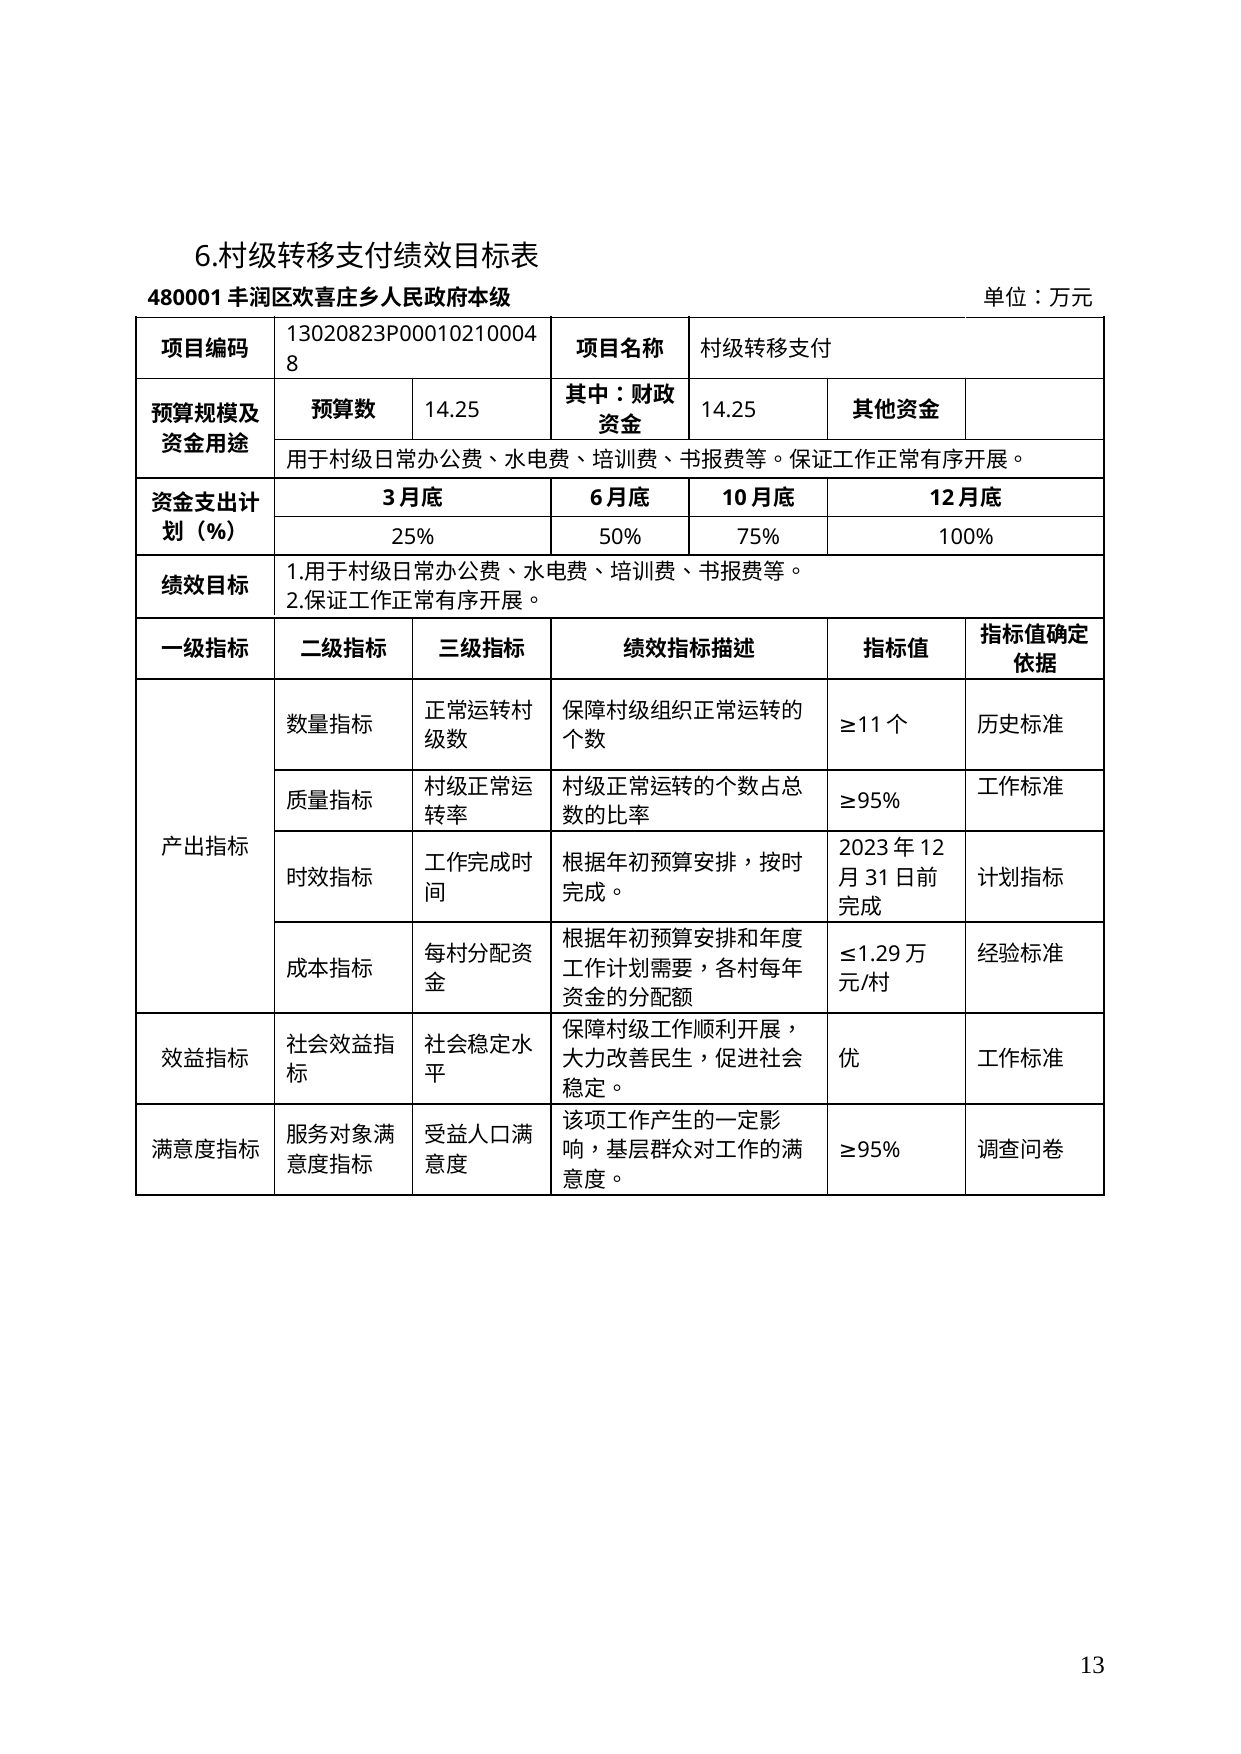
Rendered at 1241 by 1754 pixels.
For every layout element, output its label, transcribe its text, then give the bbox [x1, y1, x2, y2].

table_cell 时效指标 [275, 832, 412, 921]
table_cell 工作标准 [966, 1014, 1103, 1103]
table_cell 满意度指标 [137, 1105, 274, 1194]
table_cell 保障村级工作顺利开展，大力改善民生，促进社会稳定。 [552, 1014, 827, 1103]
table_cell 村级转移支付 [690, 318, 1103, 378]
table_cell 调查问卷 [966, 1105, 1103, 1194]
table_cell 历史标准 [966, 680, 1103, 769]
table_cell 50% [552, 517, 688, 554]
table_cell 100% [828, 517, 1103, 554]
table_cell ≥95% [828, 1105, 965, 1194]
table_cell 工作完成时间 [413, 832, 550, 921]
table_cell 3月底 [275, 479, 550, 516]
table_cell ≥11个 [828, 680, 965, 769]
table_cell 保障村级组织正常运转的个数 [552, 680, 827, 769]
table_header 指标值 [828, 619, 965, 678]
table_cell ≤1.29万元/村 [828, 923, 965, 1012]
table_cell 6月底 [552, 479, 688, 516]
table_cell 社会效益指标 [275, 1014, 412, 1103]
table_cell 每村分配资金 [413, 923, 550, 1012]
table_cell 优 [828, 1014, 965, 1103]
table_cell 10月底 [690, 479, 827, 516]
table_cell 村级正常运转率 [413, 771, 550, 830]
table_cell 质量指标 [275, 771, 412, 830]
text 6.村级转移支付绩效目标表 [136, 235, 1104, 275]
table_cell 1.用于村级日常办公费、水电费、培训费、书报费等。 2.保证工作正常有序开展。 [275, 556, 1103, 615]
table_cell 计划指标 [966, 832, 1103, 921]
table_header 480001丰润区欢喜庄乡人民政府本级 [137, 277, 965, 316]
table_cell 绩效目标 [137, 556, 274, 615]
table_cell 成本指标 [275, 923, 412, 1012]
table_header 一级指标 [137, 619, 274, 678]
table_cell 14.25 [690, 379, 827, 439]
table_header 指标值确定依据 [966, 619, 1103, 678]
table_cell ≥95% [828, 771, 965, 830]
table_cell 其中：财政 资金 [552, 379, 688, 439]
table_cell 25% [275, 517, 550, 554]
table_cell 正常运转村级数 [413, 680, 550, 769]
table_cell [966, 379, 1103, 439]
table_cell 服务对象满意度指标 [275, 1105, 412, 1194]
table_cell 根据年初预算安排和年度工作计划需要，各村每年资金的分配额 [552, 923, 827, 1012]
table_header 二级指标 [275, 619, 412, 678]
table_cell 社会稳定水平 [413, 1014, 550, 1103]
table_cell 75% [690, 517, 827, 554]
table_cell 受益人口满意度 [413, 1105, 550, 1194]
table_cell 项目名称 [552, 318, 688, 378]
table_header 单位：万元 [966, 277, 1103, 316]
table_cell 资金支出计划（%） [137, 479, 274, 554]
table_cell 用于村级日常办公费、水电费、培训费、书报费等。保证工作正常有序开展。 [275, 440, 1103, 477]
table_cell 根据年初预算安排，按时完成。 [552, 832, 827, 921]
table_cell 12月底 [828, 479, 1103, 516]
table_cell 村级正常运转的个数占总数的比率 [552, 771, 827, 830]
table_cell 预算规模及资金用途 [137, 379, 274, 477]
table_cell 效益指标 [137, 1014, 274, 1103]
table_cell 其他资金 [828, 379, 965, 439]
table_cell 预算数 [275, 379, 412, 439]
table_cell 工作标准 [966, 771, 1103, 830]
table_cell 数量指标 [275, 680, 412, 769]
table_header 三级指标 [413, 619, 550, 678]
table_cell 经验标准 [966, 923, 1103, 1012]
table_header 绩效指标描述 [552, 619, 827, 678]
table_cell 产出指标 [137, 680, 274, 1012]
table_cell 13020823P000102100048 [275, 318, 550, 378]
table_cell 项目编码 [137, 318, 274, 378]
table_cell 14.25 [413, 379, 550, 439]
table_cell 该项工作产生的一定影响，基层群众对工作的满意度。 [552, 1105, 827, 1194]
table_cell 2023年12月31日前完成 [828, 832, 965, 921]
